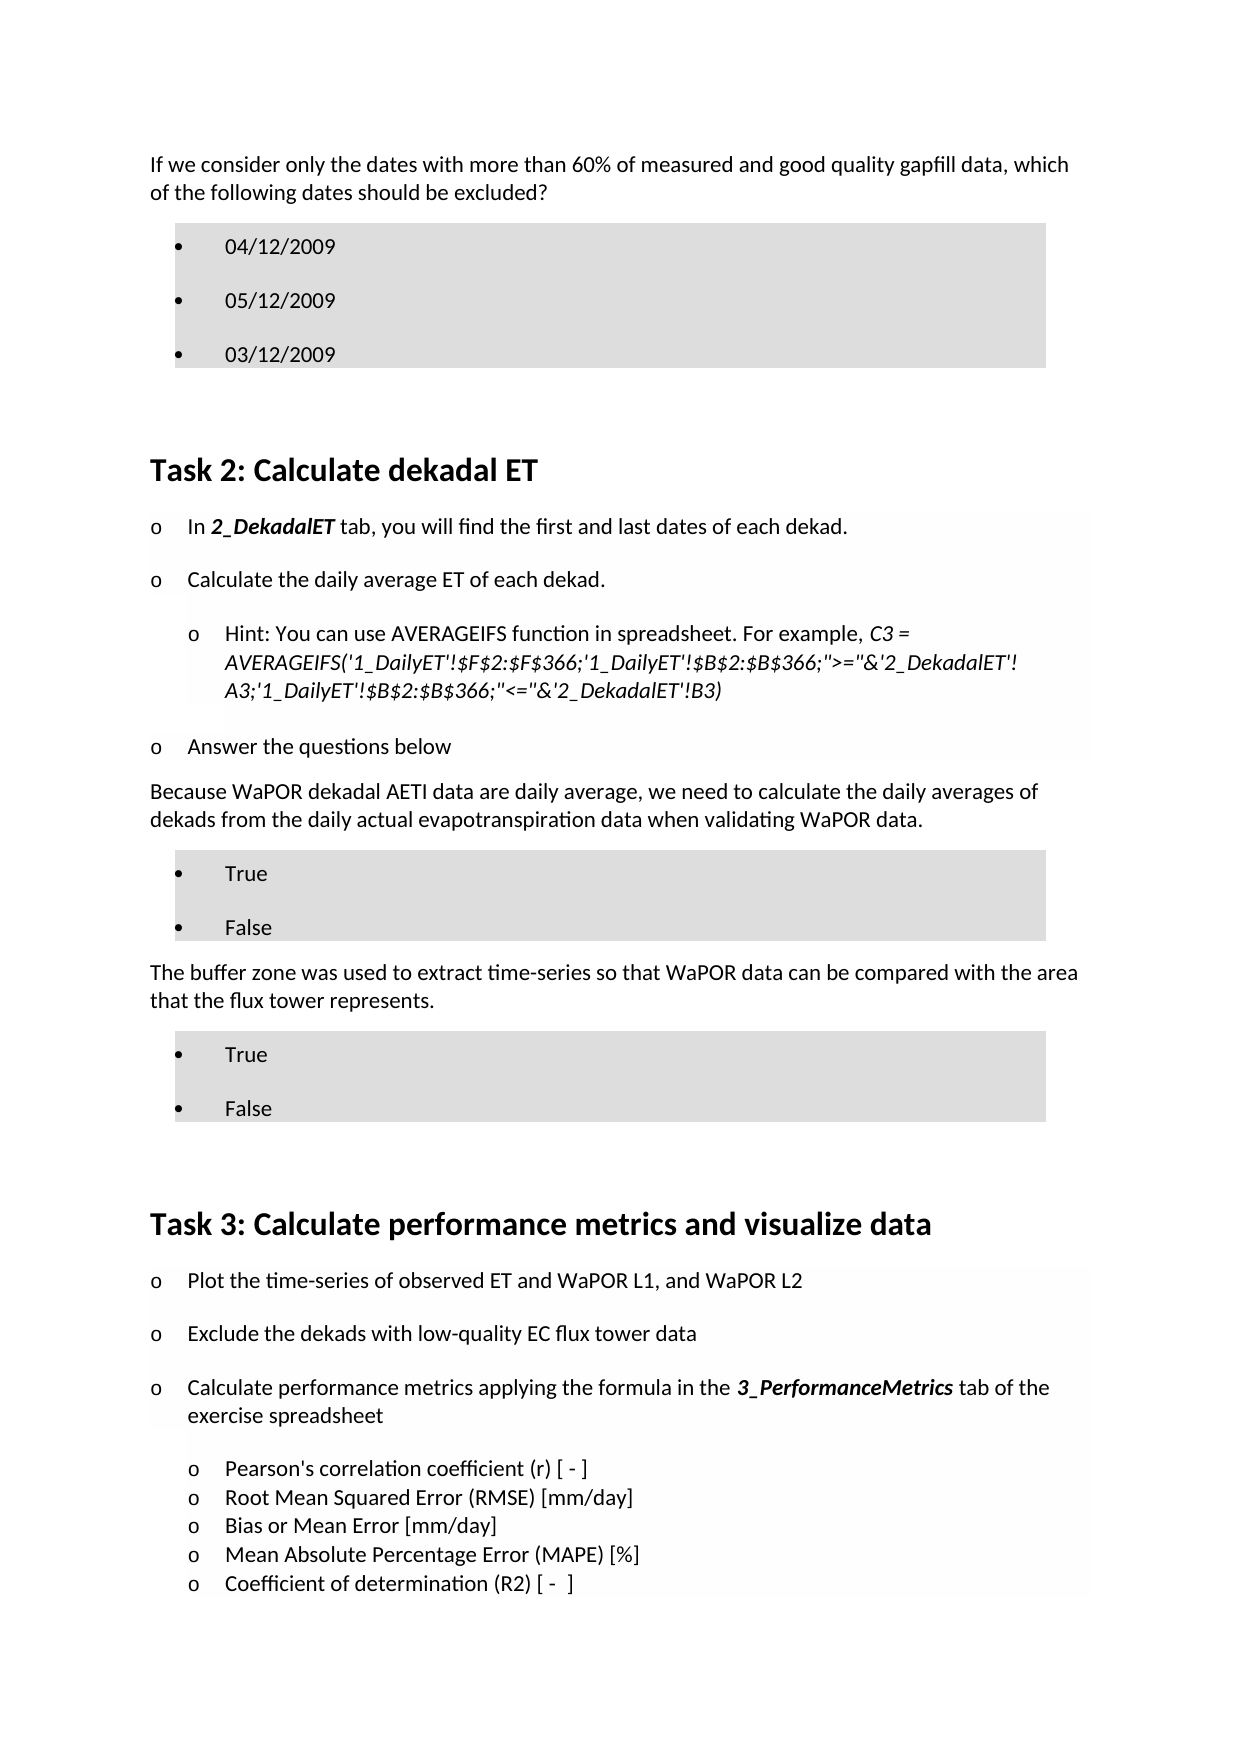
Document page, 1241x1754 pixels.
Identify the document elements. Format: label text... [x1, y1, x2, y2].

list Mean Absolute Percentage Error (MAPE) [%] [187, 1540, 1090, 1569]
list Hint: You can use AVERAGEIFS function in spreadsheet. For example, C3 = AVERAGEIFS('1_DailyET'!$F$2:$F$366;'1_DailyET'!$B$2:$B$366;">="&'2_DekadalET'!A3;'1_DailyET'!$B$2:$B$366;"<="&'2_DekadalET'!B3) [187, 619, 1090, 704]
list Exclude the dekads with low-quality EC flux tower data [150, 1319, 1090, 1348]
list 03/12/2009 [175, 331, 1046, 368]
list In 2_DekadalET tab, you will find the first and last dates of each dekad. [150, 512, 1090, 541]
list 05/12/2009 [175, 277, 1046, 314]
list Root Mean Squared Error (RMSE) [mm/day] [187, 1483, 1090, 1512]
list Plot the time-series of observed ET and WaPOR L1, and WaPOR L2 [150, 1266, 1090, 1294]
list Bias or Mean Error [mm/day] [187, 1512, 1090, 1540]
list Coefficient of determination (R2) [ - ] [187, 1569, 1090, 1597]
list 04/12/2009 [175, 223, 1046, 260]
list False [175, 904, 1046, 941]
text The buffer zone was used to extract time-series so that WaPOR data can be compared with the area that the flux tower represents. [150, 958, 1090, 1014]
list Calculate the daily average ET of each dekad. [150, 566, 1090, 594]
text If we consider only the dates with more than 60% of measured and good quality gapfill data, which of the following dates should be excluded? [150, 150, 1090, 206]
list Calculate performance metrics applying the formula in the 3_PerformanceMetrics tab of the exercise spreadsheet [150, 1373, 1090, 1429]
list False [175, 1085, 1046, 1122]
text Because WaPOR dekadal AETI data are daily average, we need to calculate the daily averages of dekads from the daily actual evapotranspiration data when validating WaPOR data. [150, 777, 1090, 833]
list True [175, 850, 1046, 887]
list Pearson's correlation coefficient (r) [ - ] [187, 1454, 1090, 1483]
list Answer the questions below [150, 732, 1090, 760]
text Task 3: Calculate performance metrics and visualize data [150, 1202, 1090, 1243]
list True [175, 1031, 1046, 1068]
text Task 2: Calculate dekadal ET [150, 449, 1090, 489]
